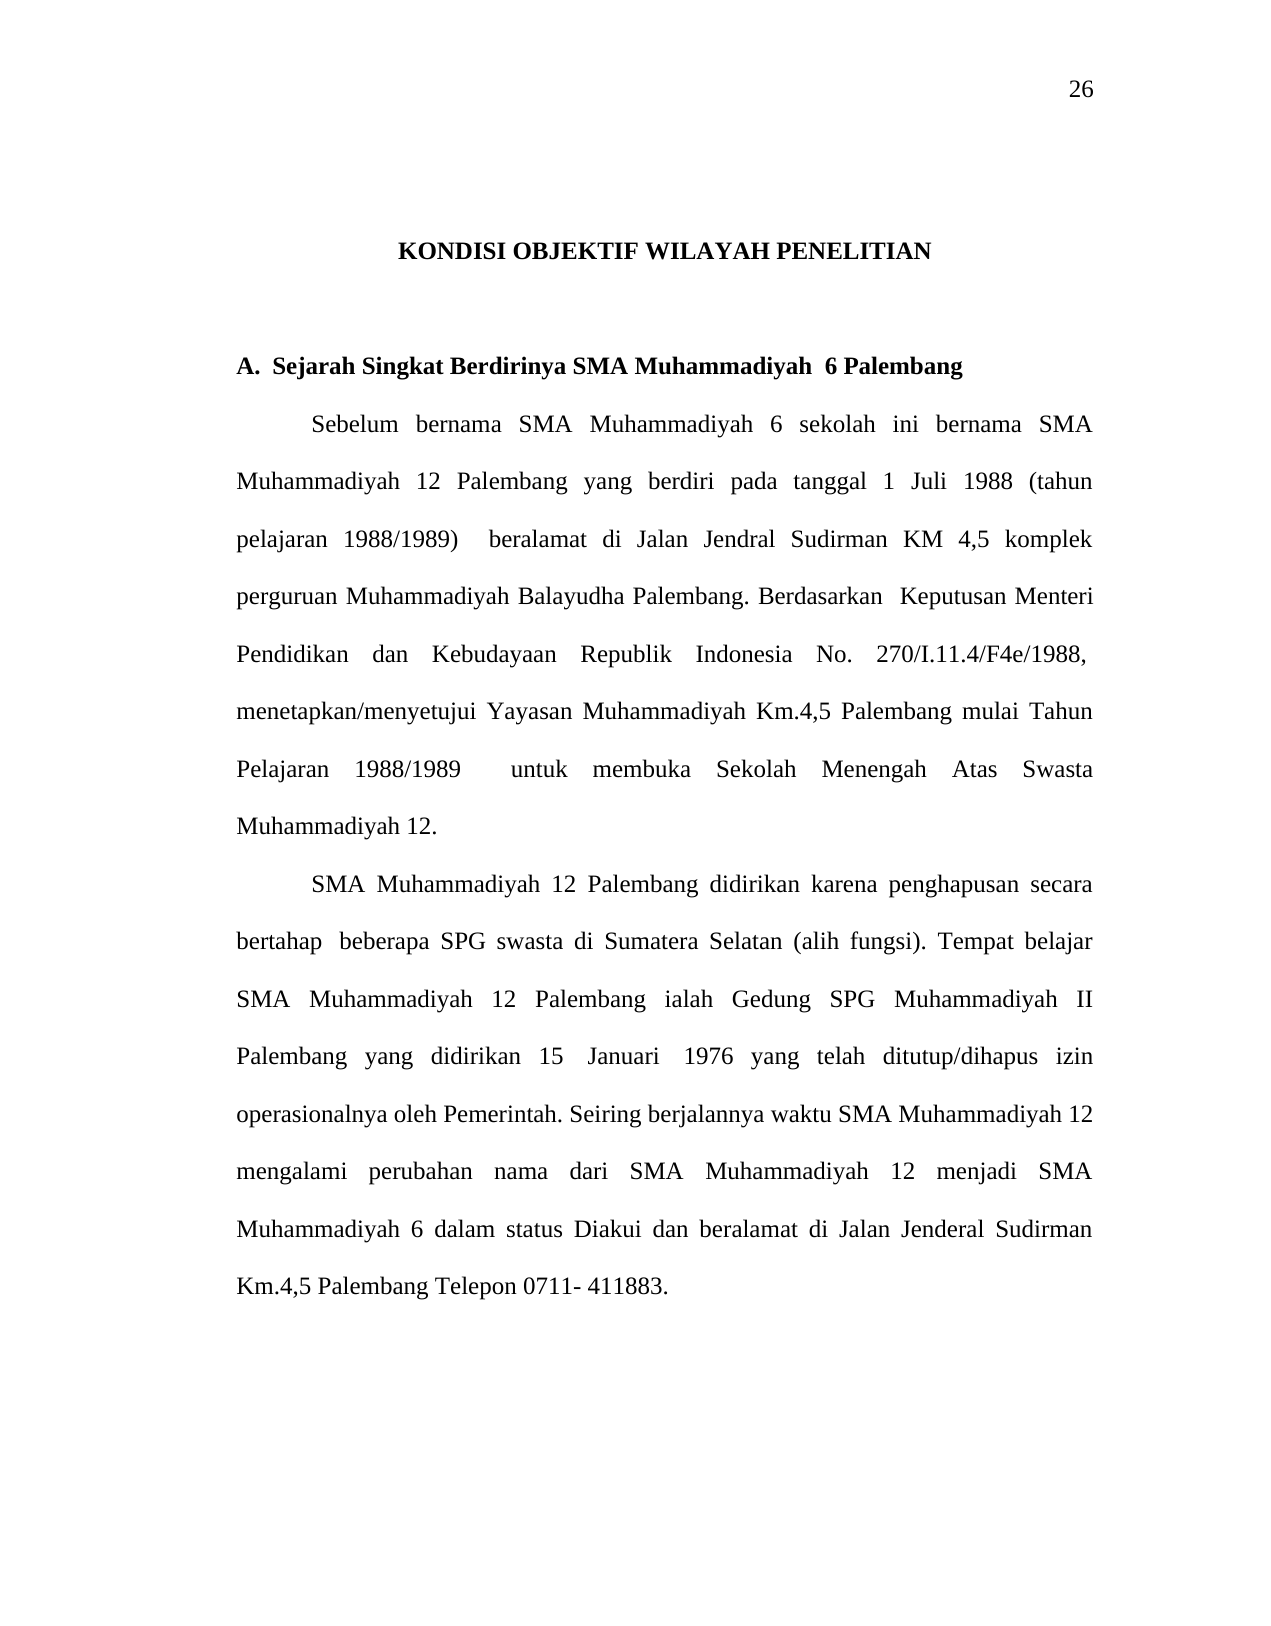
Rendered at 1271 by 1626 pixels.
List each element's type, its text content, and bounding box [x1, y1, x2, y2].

list SMA Muhammadiyah 12 Palembang didirikan karena penghapusan secara bertahap beberapa SPG swasta di Sumatera Selatan (alih fungsi). Tempat belajar SMA Muhammadiyah 12 Palembang ialah Gedung SPG Muhammadiyah II Palembang yang didirikan 15 Januari 1976 yang telah ditutup/dihapus izin operasionalnya oleh Pemerintah. Seiring berjalannya waktu SMA Muhammadiyah 12 mengalami perubahan nama dari SMA Muhammadiyah 12 menjadi SMA Muhammadiyah 6 dalam status Diakui dan beralamat di Jalan Jenderal Sudirman Km.4,5 Palembang Telepon 0711- 411883. [236, 869, 1094, 1300]
text KONDISI OBJEKTIF WILAYAH PENELITIAN [236, 236, 1094, 265]
list Sebelum bernama SMA Muhammadiyah 6 sekolah ini bernama SMA Muhammadiyah 12 Palembang yang berdiri pada tanggal 1 Juli 1988 (tahun pelajaran 1988/1989) beralamat di Jalan Jendral Sudirman KM 4,5 komplek perguruan Muhammadiyah Balayudha Palembang. Berdasarkan Keputusan Menteri Pendidikan dan Kebudayaan Republik Indonesia No. 270/I.11.4/F4e/1988, menetapkan/menyetujui Yayasan Muhammadiyah Km.4,5 Palembang mulai Tahun Pelajaran 1988/1989 untuk membuka Sekolah Menengah Atas Swasta Muhammadiyah 12. [236, 409, 1094, 840]
list Sejarah Singkat Berdirinya SMA Muhammadiyah 6 Palembang [236, 351, 1094, 380]
